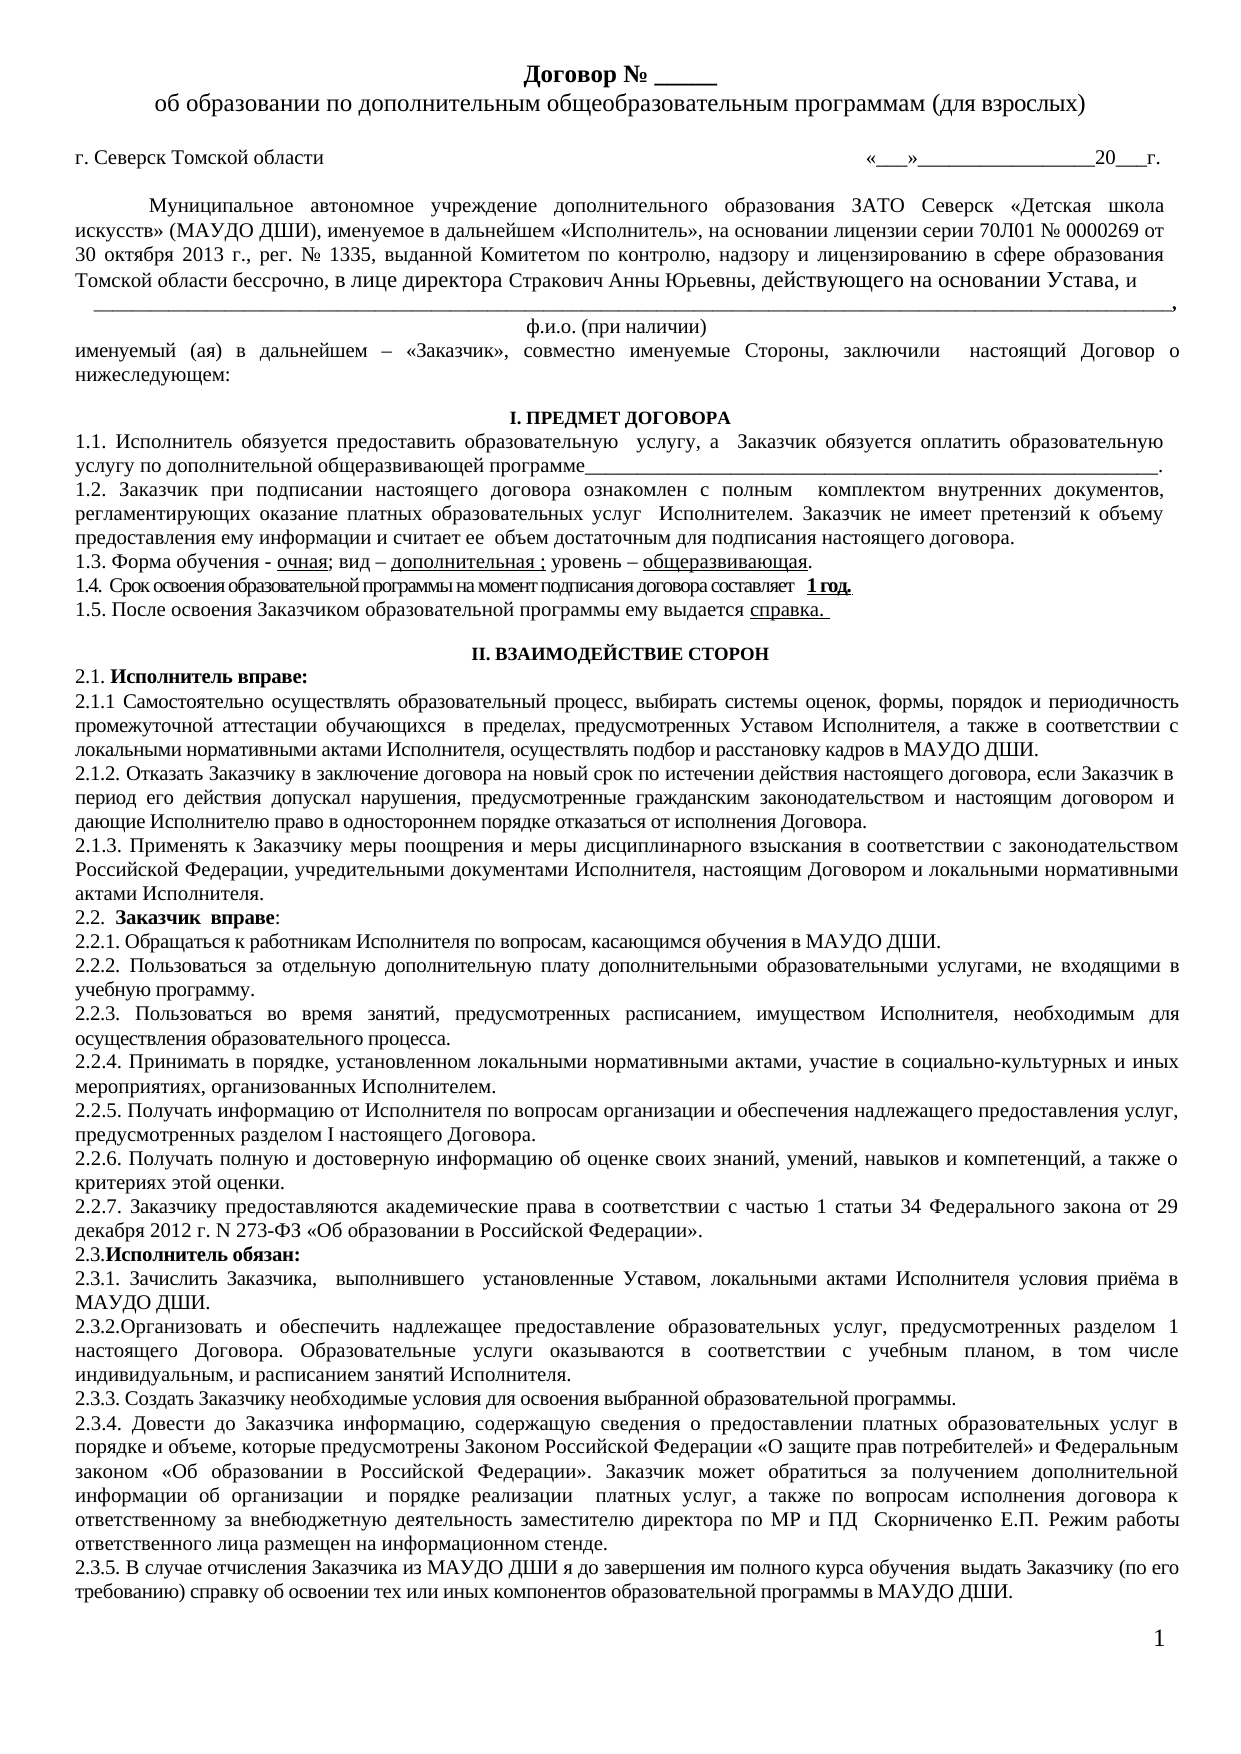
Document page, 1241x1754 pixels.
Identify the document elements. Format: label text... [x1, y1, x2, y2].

text 2.1.1 Самостоятельно осуществлять образовательный процесс, выбирать системы оценок, формы, порядок и периодичность промежуточной аттестации обучающихся в пределах, предусмотренных Уставом Исполнителя, а также в соответствии с локальными нормативными актами Исполнителя, осуществлять подбор и расстановку кадров в МАУДО ДШИ. [75, 688, 1180, 761]
text об образовании по дополнительным общеобразовательным программам (для взрослых) [75, 88, 1165, 117]
text именуемый (ая) в дальнейшем – «Заказчик», совместно именуемые Стороны, заключили настоящий Договор о нижеследующем: [75, 338, 1180, 386]
text 2.3.2.Организовать и обеспечить надлежащее предоставление образовательных услуг, предусмотренных разделом 1 настоящего Договора. Образовательные услуги оказываются в соответствии с учебным планом, в том числе индивидуальным, и расписанием занятий Исполнителя. [75, 1314, 1180, 1386]
text Муниципальное автономное учреждение дополнительного образования ЗАТО Северск «Детская школа искусств» (МАУДО ДШИ), именуемое в дальнейшем «Исполнитель», на основании лицензии серии 70Л01 № 0000269 от 30 октября 2013 г., рег. № 1335, выданной Комитетом по контролю, надзору и лицензированию в сфере образования Томской области бессрочно, в лице директора Стракович Анны Юрьевны, действующего на основании Устава, и [75, 193, 1165, 292]
text 2.3.4. Довести до Заказчика информацию, содержащую сведения о предоставлении платных образовательных услуг в порядке и объеме, которые предусмотрены Законом Российской Федерации «О защите прав потребителей» и Федеральным законом «Об образовании в Российской Федерации». Заказчик может обратиться за получением дополнительной информации об организации и порядке реализации платных услуг, а также по вопросам исполнения договора к ответственному за внебюджетную деятельность заместителю директора по МР и ПД Скорниченко Е.П. Режим работы ответственного лица размещен на информационном стенде. [75, 1410, 1180, 1555]
text 1.2. Заказчик при подписании настоящего договора ознакомлен с полным комплектом внутренних документов, регламентирующих оказание платных образовательных услуг Исполнителем. Заказчик не имеет претензий к объему предоставления ему информации и считает ее объем достаточным для подписания настоящего договора. [75, 477, 1165, 549]
text 1.5. После освоения Заказчиком образовательной программы ему выдается справка. [75, 597, 1180, 621]
text 2.3.1. Зачислить Заказчика, выполнившего установленные Уставом, локальными актами Исполнителя условия приёма в МАУДО ДШИ. [75, 1266, 1180, 1314]
text I. ПРЕДМЕТ ДОГОВОРА [75, 407, 1165, 429]
text 2.2.3. Пользоваться во время занятий, предусмотренных расписанием, имуществом Исполнителя, необходимым для осуществления образовательного процесса. [75, 1001, 1180, 1049]
text 1.3. Форма обучения - очная; вид – дополнительная ; уровень – общеразвивающая. [75, 549, 1180, 573]
text 2.3.Исполнитель обязан: [75, 1242, 1180, 1266]
text 2.1.3. Применять к Заказчику меры поощрения и меры дисциплинарного взыскания в соответствии с законодательством Российской Федерации, учредительными документами Исполнителя, настоящим Договором и локальными нормативными актами Исполнителя. [75, 833, 1180, 905]
text 2.2. Заказчик вправе: [75, 905, 1180, 929]
text II. ВЗАИМОДЕЙСТВИЕ СТОРОН [75, 643, 1165, 664]
text Договор № _____ [75, 59, 1165, 88]
text 1.4. Срок освоения образовательной программы на момент подписания договора составляет 1 год. [75, 573, 1180, 597]
text 2.3.5. В случае отчисления Заказчика из МАУДО ДШИ я до завершения им полного курса обучения выдать Заказчику (по его требованию) справку об освоении тех или иных компонентов образовательной программы в МАУДО ДШИ. [75, 1555, 1180, 1603]
text ___________________________________________________________________________________________________________________, [75, 292, 1180, 313]
text 2.2.6. Получать полную и достоверную информацию об оценке своих знаний, умений, навыков и компетенций, а также о критериях этой оценки. [75, 1146, 1180, 1194]
text 2.2.2. Пользоваться за отдельную дополнительную плату дополнительными образовательными услугами, не входящими в учебную программу. [75, 953, 1180, 1001]
text 2.1.2. Отказать Заказчику в заключение договора на новый срок по истечении действия настоящего договора, если Заказчик в период его действия допускал нарушения, предусмотренные гражданским законодательством и настоящим договором и дающие Исполнителю право в одностороннем порядке отказаться от исполнения Договора. [75, 761, 1175, 833]
text 1.1. Исполнитель обязуется предоставить образовательную услугу, а Заказчик обязуется оплатить образовательную услугу по дополнительной общеразвивающей программе_______________________________________________________. [75, 429, 1165, 477]
text г. Северск Томской области «___»_________________20___г. [75, 145, 1165, 169]
text 2.2.4. Принимать в порядке, установленном локальными нормативными актами, участие в социально-культурных и иных мероприятиях, организованных Исполнителем. [75, 1049, 1180, 1098]
text 2.1. Исполнитель вправе: [75, 664, 1180, 688]
text 2.2.7. Заказчику предоставляются академические права в соответствии с частью 1 статьи 34 Федерального закона от 29 декабря . N 273-ФЗ «Об образовании в Российской Федерации». [75, 1194, 1180, 1242]
text 2.2.5. Получать информацию от Исполнителя по вопросам организации и обеспечения надлежащего предоставления услуг, предусмотренных разделом I настоящего Договора. [75, 1098, 1180, 1146]
text 2.2.1. Обращаться к работникам Исполнителя по вопросам, касающимся обучения в МАУДО ДШИ. [75, 929, 1180, 953]
text 2.3.3. Создать Заказчику необходимые условия для освоения выбранной образовательной программы. [75, 1386, 1180, 1410]
text ф.и.о. (при наличии) [19, 313, 1180, 338]
